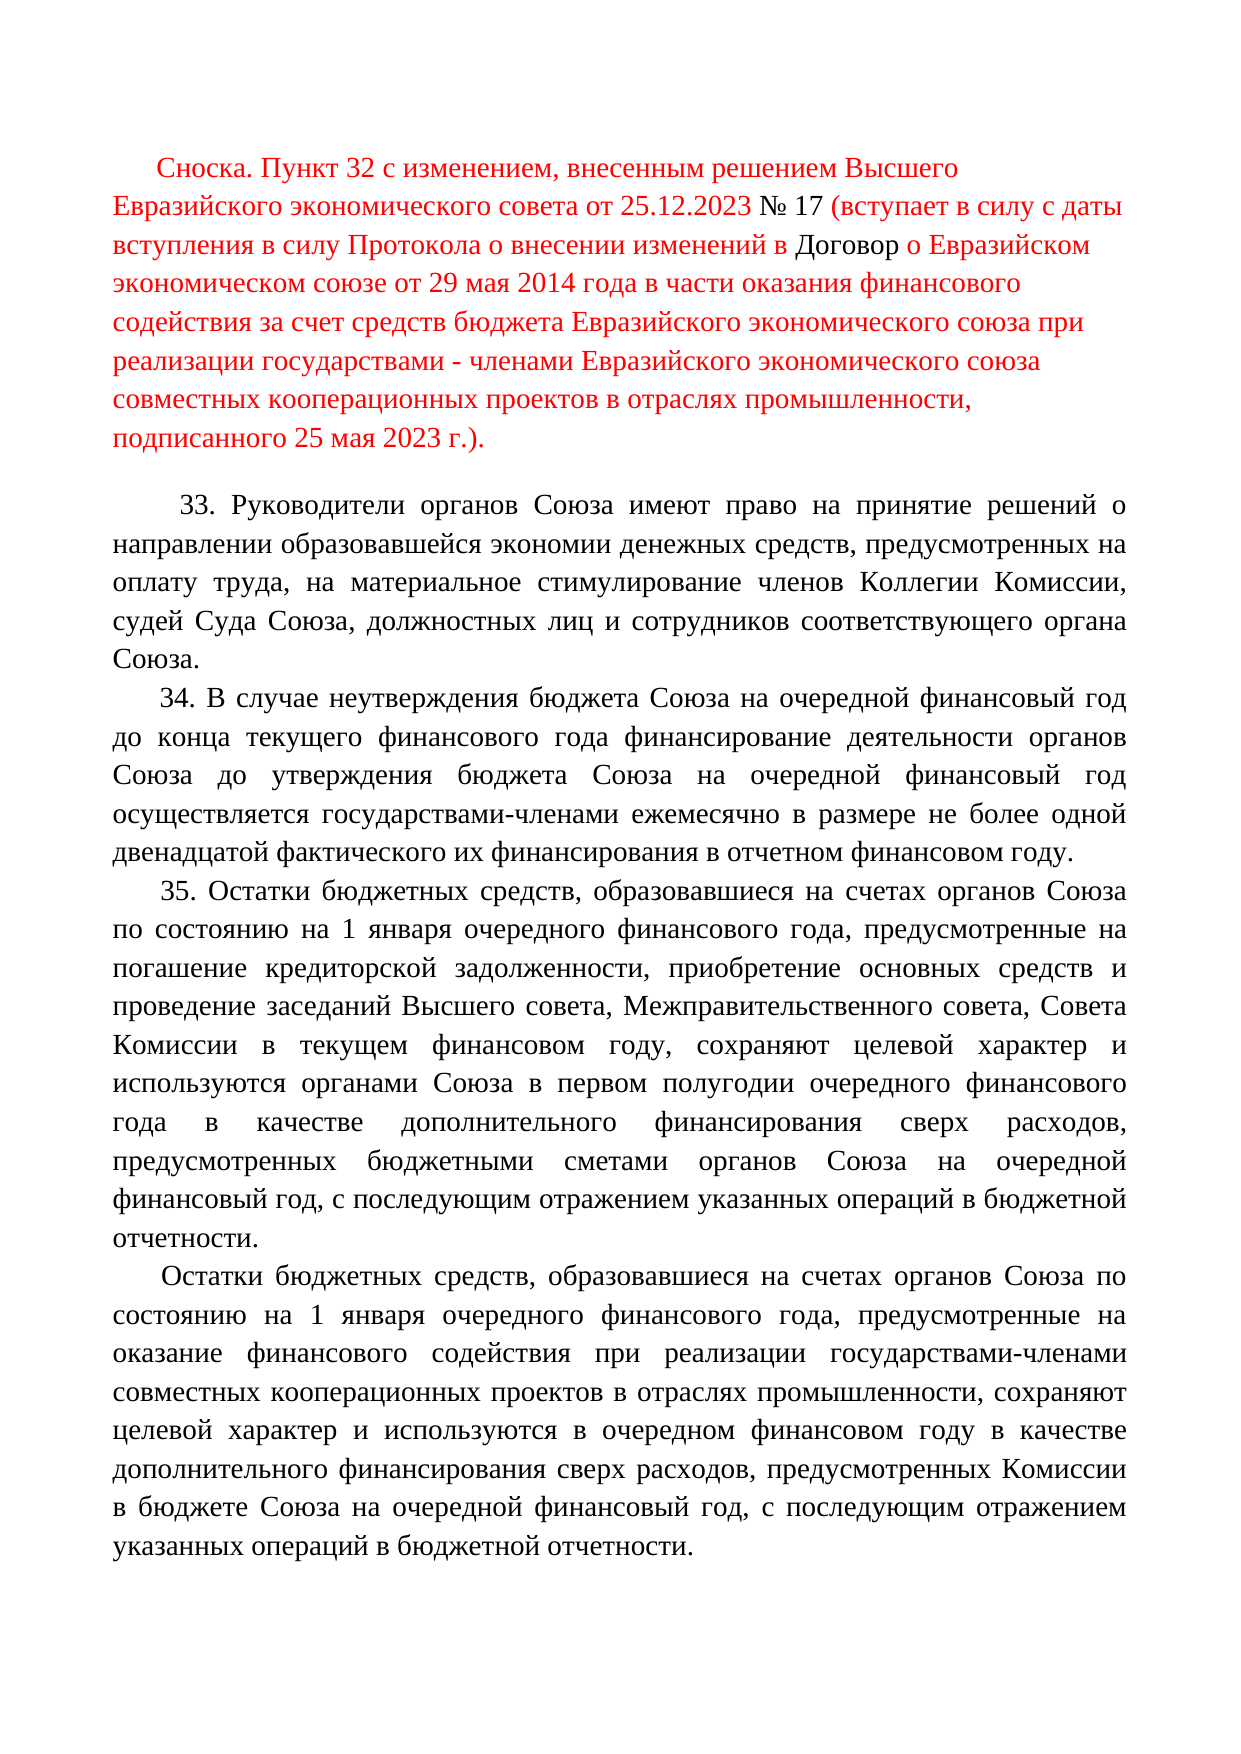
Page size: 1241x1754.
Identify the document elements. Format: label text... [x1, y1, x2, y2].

text 35. Остатки бюджетных средств, образовавшиеся на счетах органов Союза по состоянию на 1 января очередного финансового года, предусмотренные на погашение кредиторской задолженности, приобретение основных средств и проведение заседаний Высшего совета, Межправительственного совета, Совета Комиссии в текущем финансовом году, сохраняют целевой характер и используются органами Союза в первом полугодии очередного финансового года в качестве дополнительного финансирования сверх расходов, предусмотренных бюджетными сметами органов Союза на очередной финансовый год, с последующим отражением указанных операций в бюджетной отчетности. [112, 873, 1128, 1253]
text 33. Руководители органов Союза имеют право на принятие решений о направлении образовавшейся экономии денежных средств, предусмотренных на оплату труда, на материальное стимулирование членов Коллегии Комиссии, судей Суда Союза, должностных лиц и сотрудников соответствующего органа Союза. [112, 487, 1128, 675]
text Сноска. Пункт 32 с изменением, внесенным решением Высшего Евразийского экономического совета от 25.12.2023 № 17 (вступает в силу с даты вступления в силу Протокола о внесении изменений в Договор о Евразийском экономическом союзе от 29 мая 2014 года в части оказания финансового содействия за счет средств бюджета Евразийского экономического союза при реализации государствами - членами Евразийского экономического союза совместных кооперационных проектов в отраслях промышленности, подписанного 25 мая 2023 г.). [112, 150, 1128, 483]
text Остатки бюджетных средств, образовавшиеся на счетах органов Союза по состоянию на 1 января очередного финансового года, предусмотренные на оказание финансового содействия при реализации государствами-членами совместных кооперационных проектов в отраслях промышленности, сохраняют целевой характер и используются в очередном финансовом году в качестве дополнительного финансирования сверх расходов, предусмотренных Комиссии в бюджете Союза на очередной финансовый год, с последующим отражением указанных операций в бюджетной отчетности. [112, 1258, 1128, 1562]
text 34. В случае неутверждения бюджета Союза на очередной финансовый год до конца текущего финансового года финансирование деятельности органов Союза до утверждения бюджета Союза на очередной финансовый год осуществляется государствами-членами ежемесячно в размере не более одной двенадцатой фактического их финансирования в отчетном финансовом году. [112, 680, 1128, 868]
